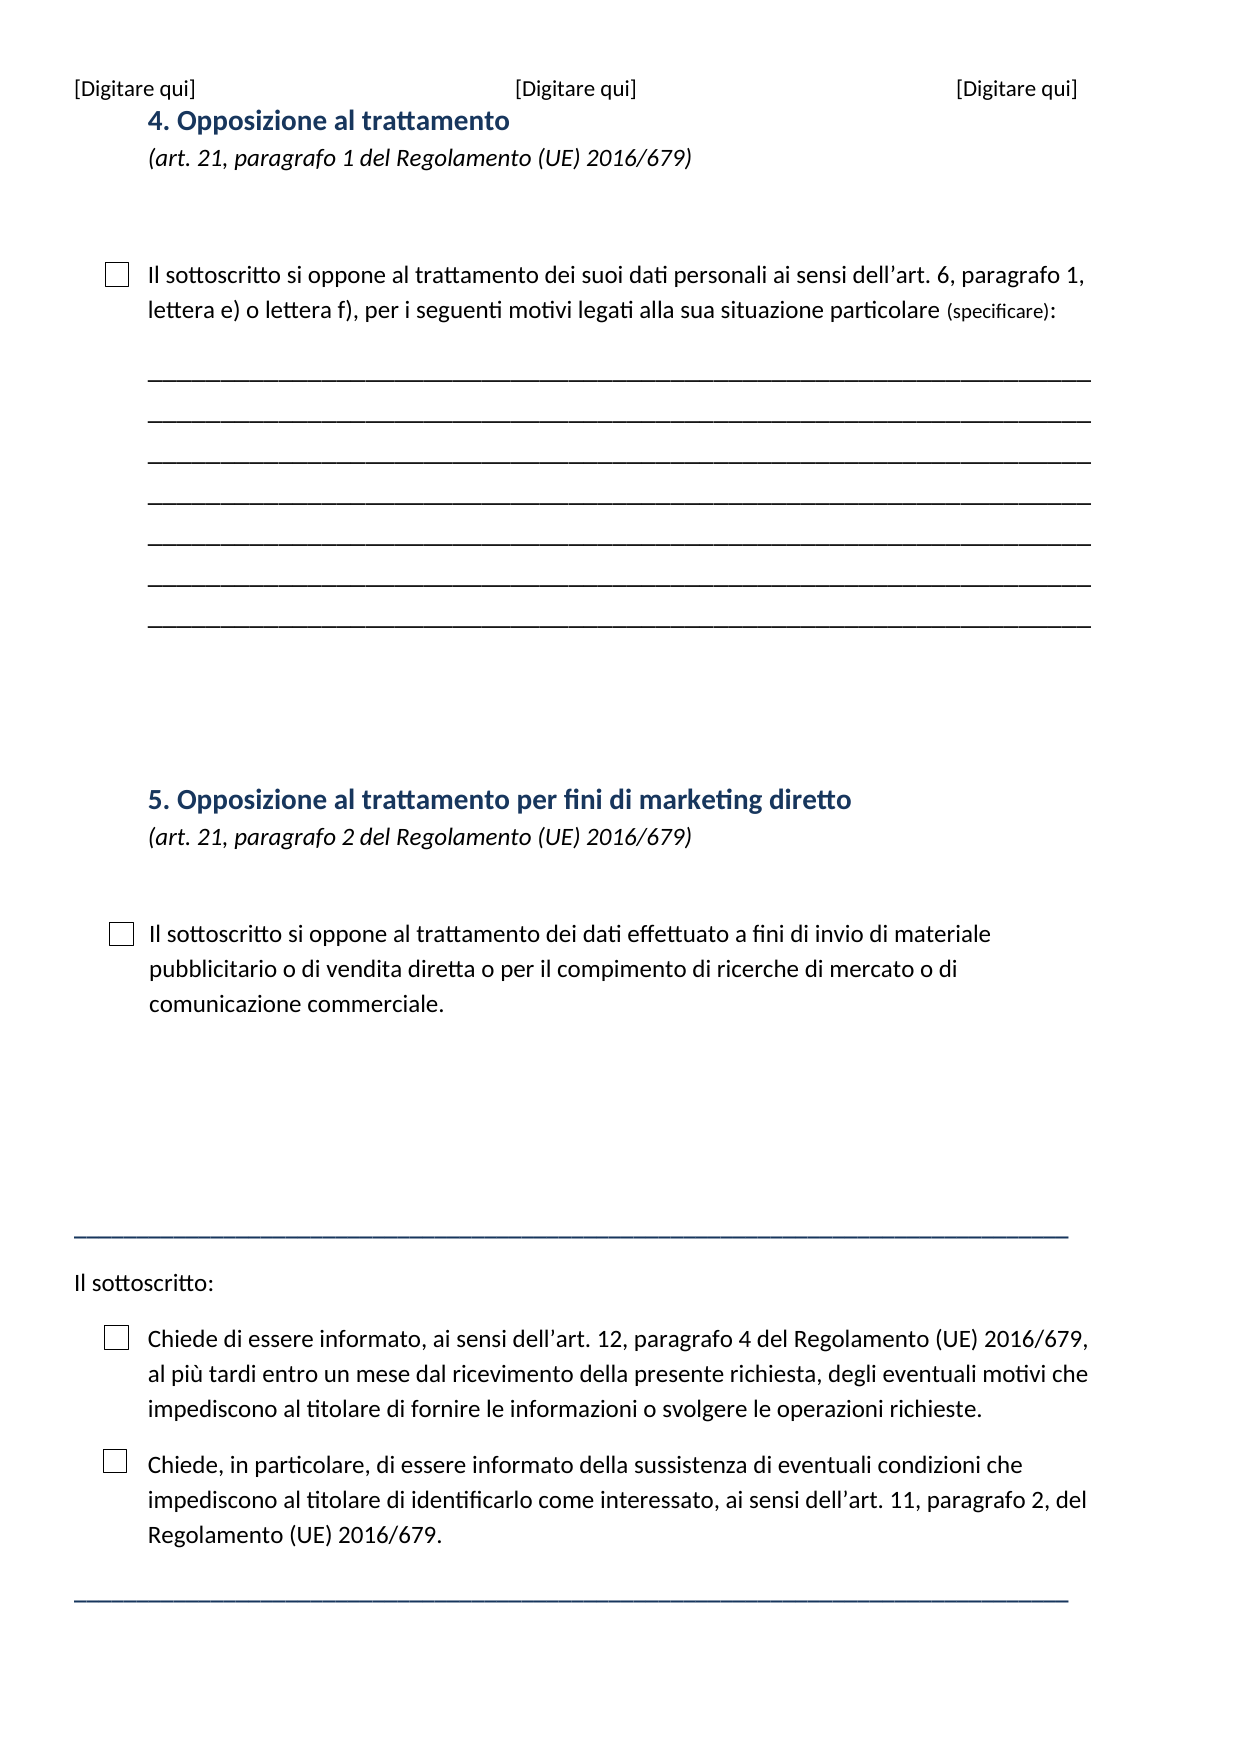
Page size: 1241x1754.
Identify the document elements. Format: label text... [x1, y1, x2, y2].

text 4. Opposizione al trattamento (art. 21, paragrafo 1 del Regolamento (UE) 2016/679) [148, 102, 1093, 172]
text Chiede di essere informato, ai sensi dell’art. 12, paragrafo 4 del Regolamento (UE) 2016/679, al più tardi entro un mese dal ricevimento della presente richiesta, degli eventuali motivi che impediscono al titolare di fornire le informazioni o svolgere le operazioni richieste. [148, 1323, 1093, 1424]
text 5. Opposizione al trattamento per fini di marketing diretto (art. 21, paragrafo 2 del Regolamento (UE) 2016/679) [148, 781, 1093, 852]
text Il sottoscritto si oppone al trattamento dei suoi dati personali ai sensi dell’art. 6, paragrafo 1, lettera e) o lettera f), per i seguenti motivi legati alla sua situazione particolare (specificare): [148, 259, 1093, 325]
text Chiede, in particolare, di essere informato della sussistenza di eventuali condizioni che impediscono al titolare di identificarlo come interessato, ai sensi dell’art. 11, paragrafo 2, del Regolamento (UE) 2016/679. [148, 1449, 1093, 1549]
text ________________________________________________________________________________ [74, 1575, 1093, 1605]
text _______________________________________________________________________________________________________________________________________________________________________________________________________________________________________________________________________________________________________________________________________________________________________________________________________________________________________________________________________ [148, 350, 1093, 632]
text Il sottoscritto: [74, 1267, 1093, 1298]
text ________________________________________________________________________________ [74, 1211, 1093, 1242]
list Il sottoscritto si oppone al trattamento dei dati effettuato a fini di invio di materiale pubblicitario o di vendita diretta o per il compimento di ricerche di mercato o di comunicazione commerciale. [149, 918, 1093, 1019]
